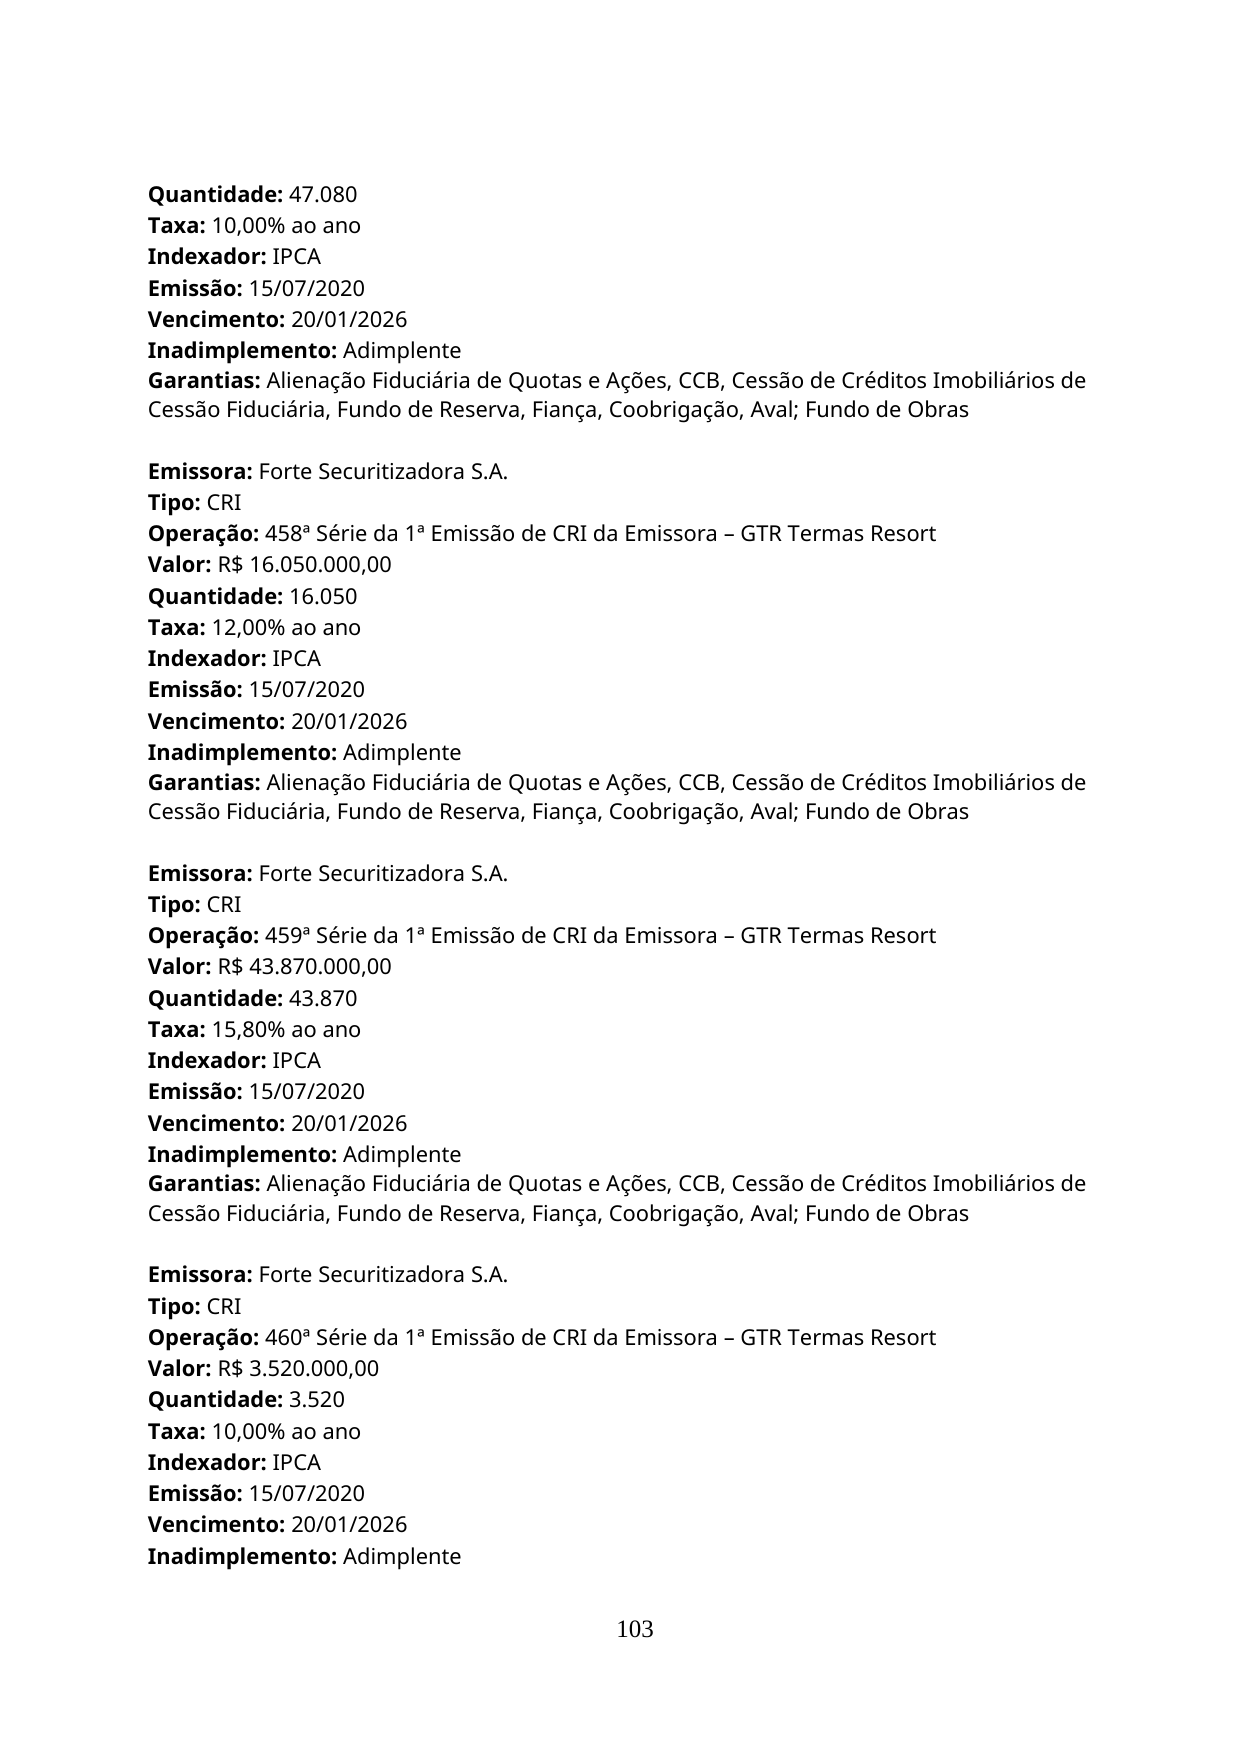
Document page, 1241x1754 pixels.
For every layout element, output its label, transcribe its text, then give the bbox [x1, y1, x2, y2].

text Vencimento: 20/01/2026 [148, 302, 1122, 333]
text Taxa: 15,80% ao ano [148, 1012, 1122, 1043]
text Indexador: IPCA [148, 642, 1122, 673]
text Valor: R$ 43.870.000,00 [148, 950, 1122, 981]
text Emissão: 15/07/2020 [148, 1075, 1122, 1106]
text Quantidade: 43.870 [148, 981, 1122, 1012]
text Tipo: CRI [148, 485, 1122, 517]
text Indexador: IPCA [148, 1043, 1122, 1075]
text Taxa: 12,00% ao ano [148, 610, 1122, 642]
text Tipo: CRI [148, 887, 1122, 918]
text Vencimento: 20/01/2026 [148, 1508, 1122, 1539]
text Emissora: Forte Securitizadora S.A. [148, 1258, 1122, 1289]
text Inadimplemento: Adimplente [148, 333, 1122, 365]
text Emissão: 15/07/2020 [148, 271, 1122, 302]
text Emissora: Forte Securitizadora S.A. [148, 856, 1122, 887]
text Taxa: 10,00% ao ano [148, 1414, 1122, 1445]
text Inadimplemento: Adimplente [148, 1137, 1122, 1168]
text Quantidade: 16.050 [148, 579, 1122, 610]
text Emissão: 15/07/2020 [148, 1477, 1122, 1508]
text Vencimento: 20/01/2026 [148, 704, 1122, 735]
text Operação: 460ª Série da 1ª Emissão de CRI da Emissora – GTR Termas Resort [148, 1320, 1122, 1352]
text Indexador: IPCA [148, 240, 1122, 271]
text Valor: R$ 3.520.000,00 [148, 1352, 1122, 1383]
text Quantidade: 3.520 [148, 1383, 1122, 1414]
text Tipo: CRI [148, 1289, 1122, 1320]
text Emissora: Forte Securitizadora S.A. [148, 454, 1122, 485]
text Operação: 458ª Série da 1ª Emissão de CRI da Emissora – GTR Termas Resort [148, 517, 1122, 548]
text Operação: 459ª Série da 1ª Emissão de CRI da Emissora – GTR Termas Resort [148, 918, 1122, 950]
text Inadimplemento: Adimplente [148, 1539, 1122, 1570]
text Taxa: 10,00% ao ano [148, 208, 1122, 240]
text Valor: R$ 16.050.000,00 [148, 548, 1122, 579]
text Indexador: IPCA [148, 1445, 1122, 1477]
text Vencimento: 20/01/2026 [148, 1106, 1122, 1137]
text Emissão: 15/07/2020 [148, 673, 1122, 704]
text Inadimplemento: Adimplente [148, 735, 1122, 767]
text Quantidade: 47.080 [148, 177, 1122, 208]
